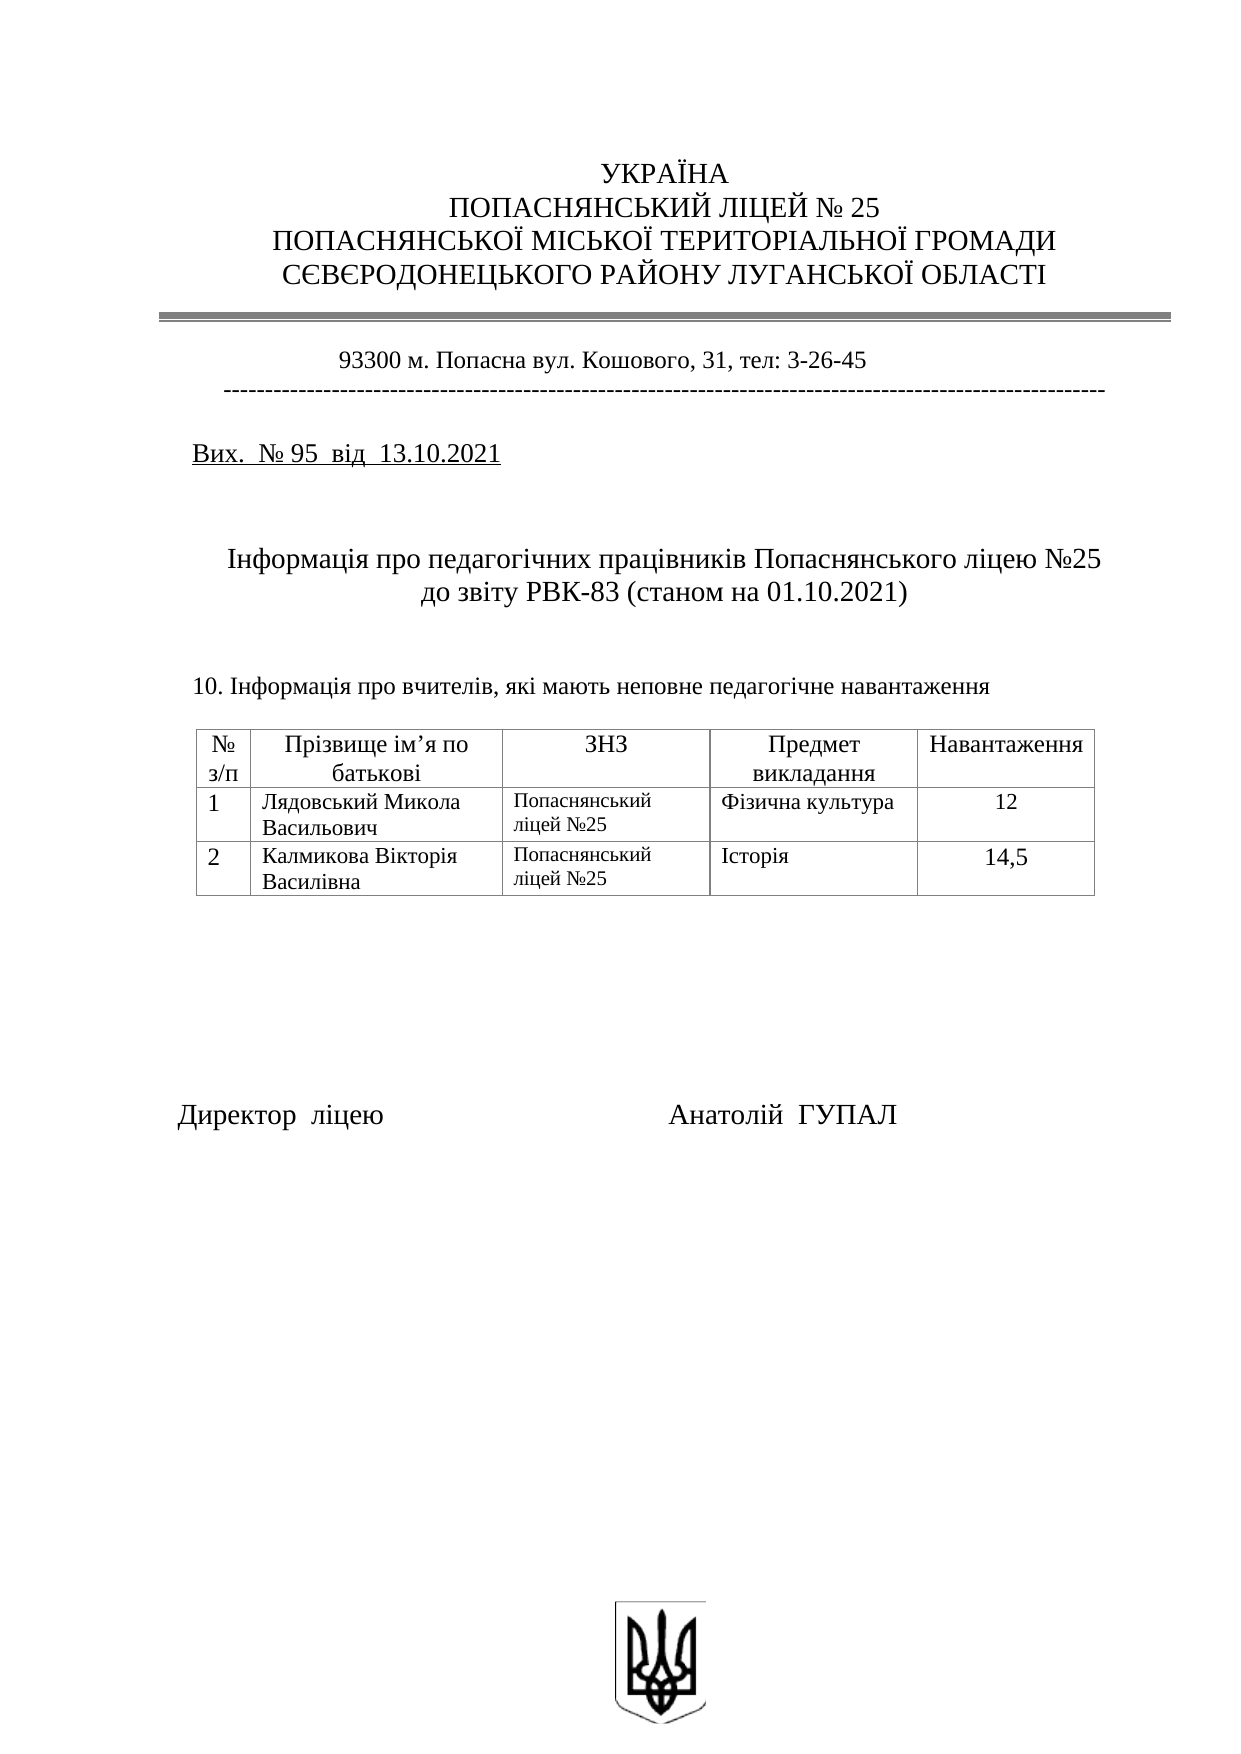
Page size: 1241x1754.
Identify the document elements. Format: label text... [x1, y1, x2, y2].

title УКРАЇНА [177, 156, 1152, 190]
table_cell Попаснянський ліцей №25 [503, 788, 709, 841]
table_cell Фізична культура [711, 788, 917, 841]
table_header Навантаження [918, 730, 1094, 787]
title ПОПАСНЯНСЬКОЇ МІСЬКОЇ ТЕРИТОРІАЛЬНОЇ ГРОМАДИ СЄВЄРОДОНЕЦЬКОГО РАЙОНУ ЛУГАНСЬКОЇ ОБЛАСТІ [177, 223, 1152, 291]
table_header 93300 м. Попасна вул. Кошового, 31, тел: 3-26-45 ---------------------------------------------------------------------------------------------------------- [159, 322, 1171, 403]
table_cell Лядовський Микола Васильович [251, 788, 502, 841]
table_header № з/п [197, 730, 250, 787]
table_cell Калмикова Вікторія Василівна [251, 842, 502, 894]
text до звіту РВК-83 (станом на 01.10.2021) [177, 574, 1152, 608]
picture [615, 1601, 706, 1724]
text Інформація про педагогічних працівників Попаснянського ліцею №25 [177, 541, 1152, 574]
list Інформація про вчителів, які мають неповне педагогічне навантаження [192, 671, 1152, 700]
table_header Прізвище ім’я по батькові [251, 730, 502, 787]
table_cell 2 [197, 842, 250, 894]
table_cell 14,5 [918, 842, 1094, 894]
table_cell 12 [918, 788, 1094, 841]
title ПОПАСНЯНСЬКИЙ ЛІЦЕЙ № 25 [177, 190, 1152, 223]
table_cell 1 [197, 788, 250, 841]
table_header Предмет викладання [711, 730, 917, 787]
text Вих. № 95 від 13.10.2021 [177, 437, 1152, 468]
text Директор ліцею Анатолій ГУПАЛ [177, 1097, 1152, 1130]
table_header ЗНЗ [503, 730, 709, 787]
table_cell Історія [711, 842, 917, 894]
table_cell Попаснянський ліцей №25 [503, 842, 709, 894]
